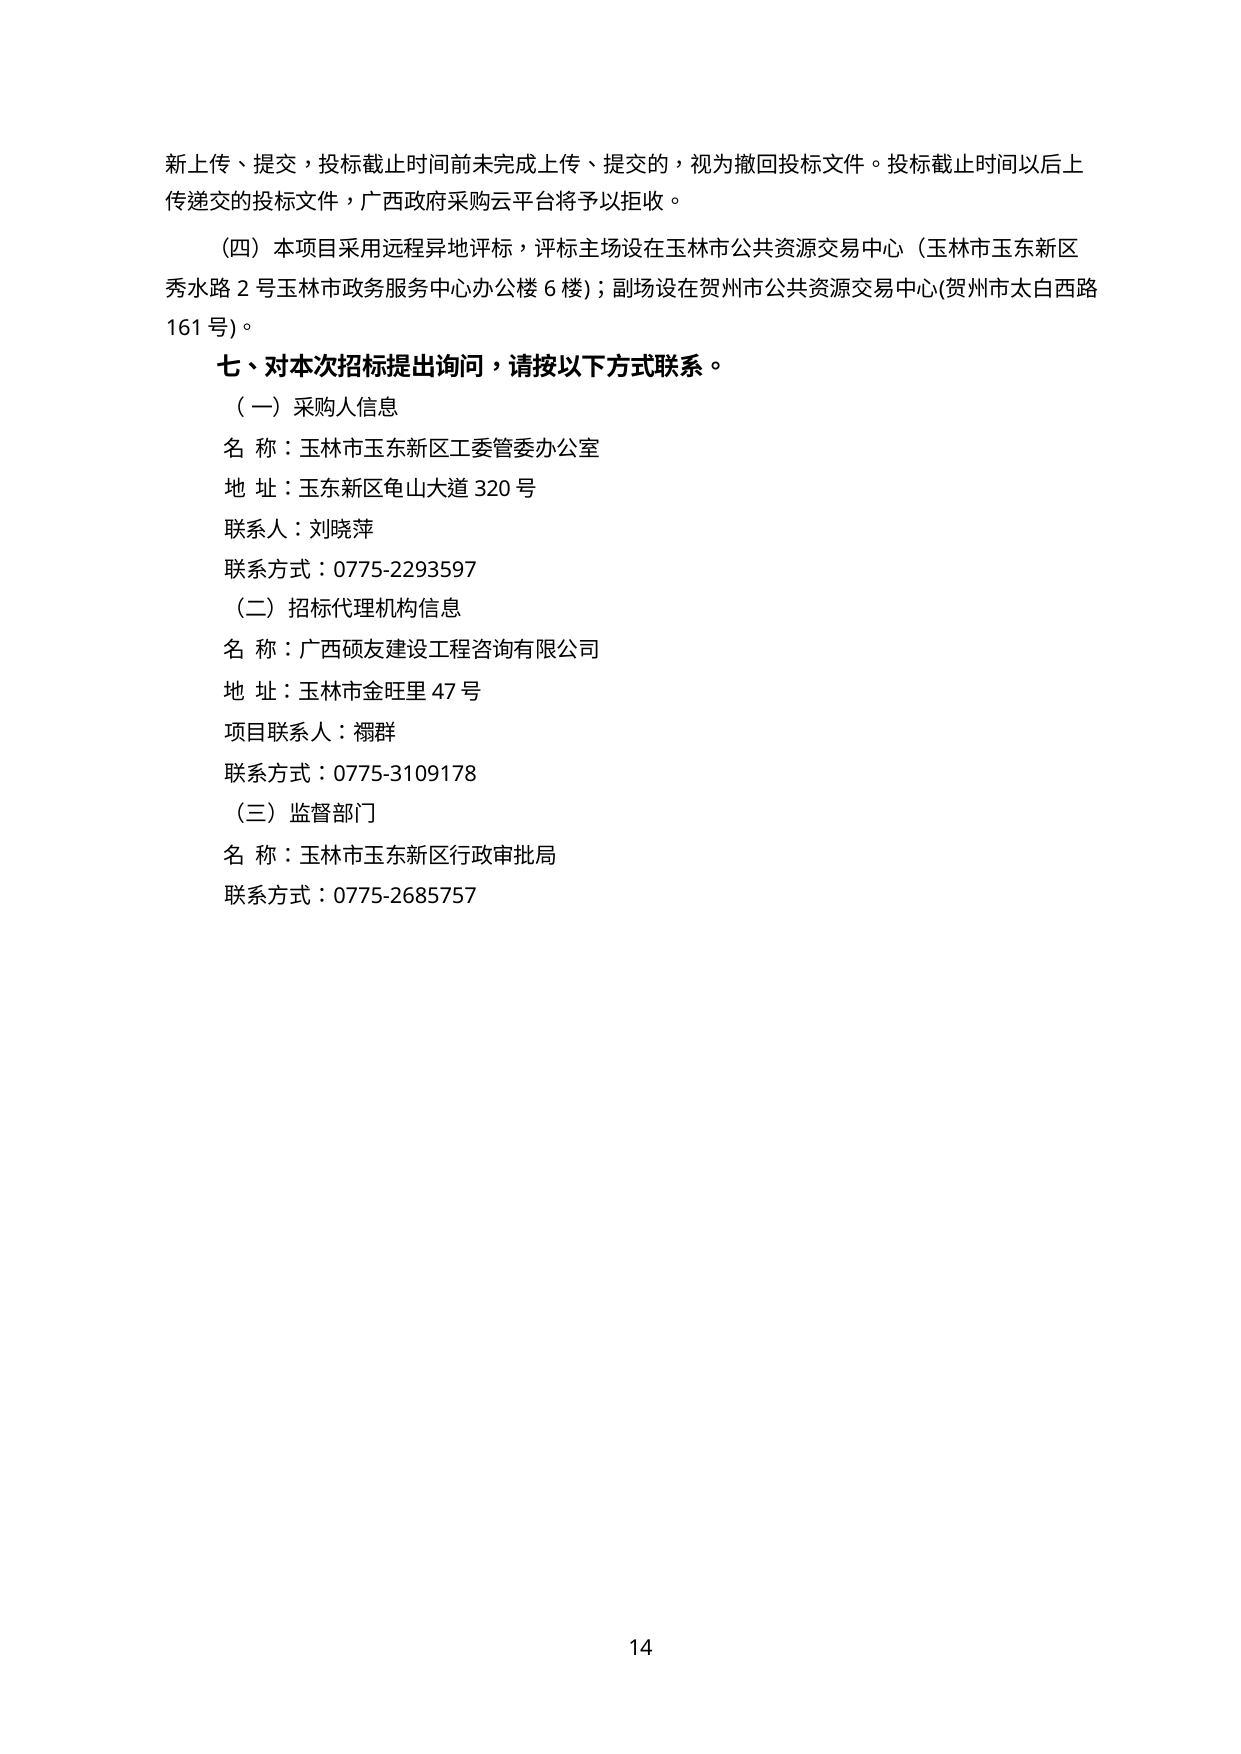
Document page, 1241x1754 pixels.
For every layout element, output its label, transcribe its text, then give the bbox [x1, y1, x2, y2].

text 名 称：玉林市玉东新区工委管委办公室 [224, 433, 1099, 462]
text 联系方式：0775-2685757 [224, 882, 1099, 909]
text 联系方式：0775-2293597 [224, 556, 1099, 583]
text （四）本项目采用远程异地评标，评标主场设在玉林市公共资源交易中心（玉林市玉东新区秀水路 2 号玉林市政务服务中心办公楼 6 楼)；副场设在贺州市公共资源交易中心(贺州市太白西路161号)。 [166, 233, 1099, 342]
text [166, 149, 1095, 216]
text 联系人：刘晓萍 [224, 514, 1099, 543]
text （三）监督部门 [223, 799, 1099, 828]
text 名 称：玉林市玉东新区行政审批局 [224, 840, 1099, 869]
text 地 址：玉东新区龟山大道320号 [224, 475, 1099, 502]
text （ 一）采购人信息 [223, 394, 1099, 421]
text 地 址：玉林市金旺里47号 [224, 676, 1099, 705]
text 项目联系人：禤群 [224, 718, 1099, 746]
text 七、对本次招标提出询问，请按以下方式联系。 [216, 351, 1099, 382]
text 名 称：广西硕友建设工程咨询有限公司 [224, 635, 1099, 664]
text 联系方式：0775-3109178 [224, 759, 1099, 786]
text （二）招标代理机构信息 [223, 596, 1099, 622]
